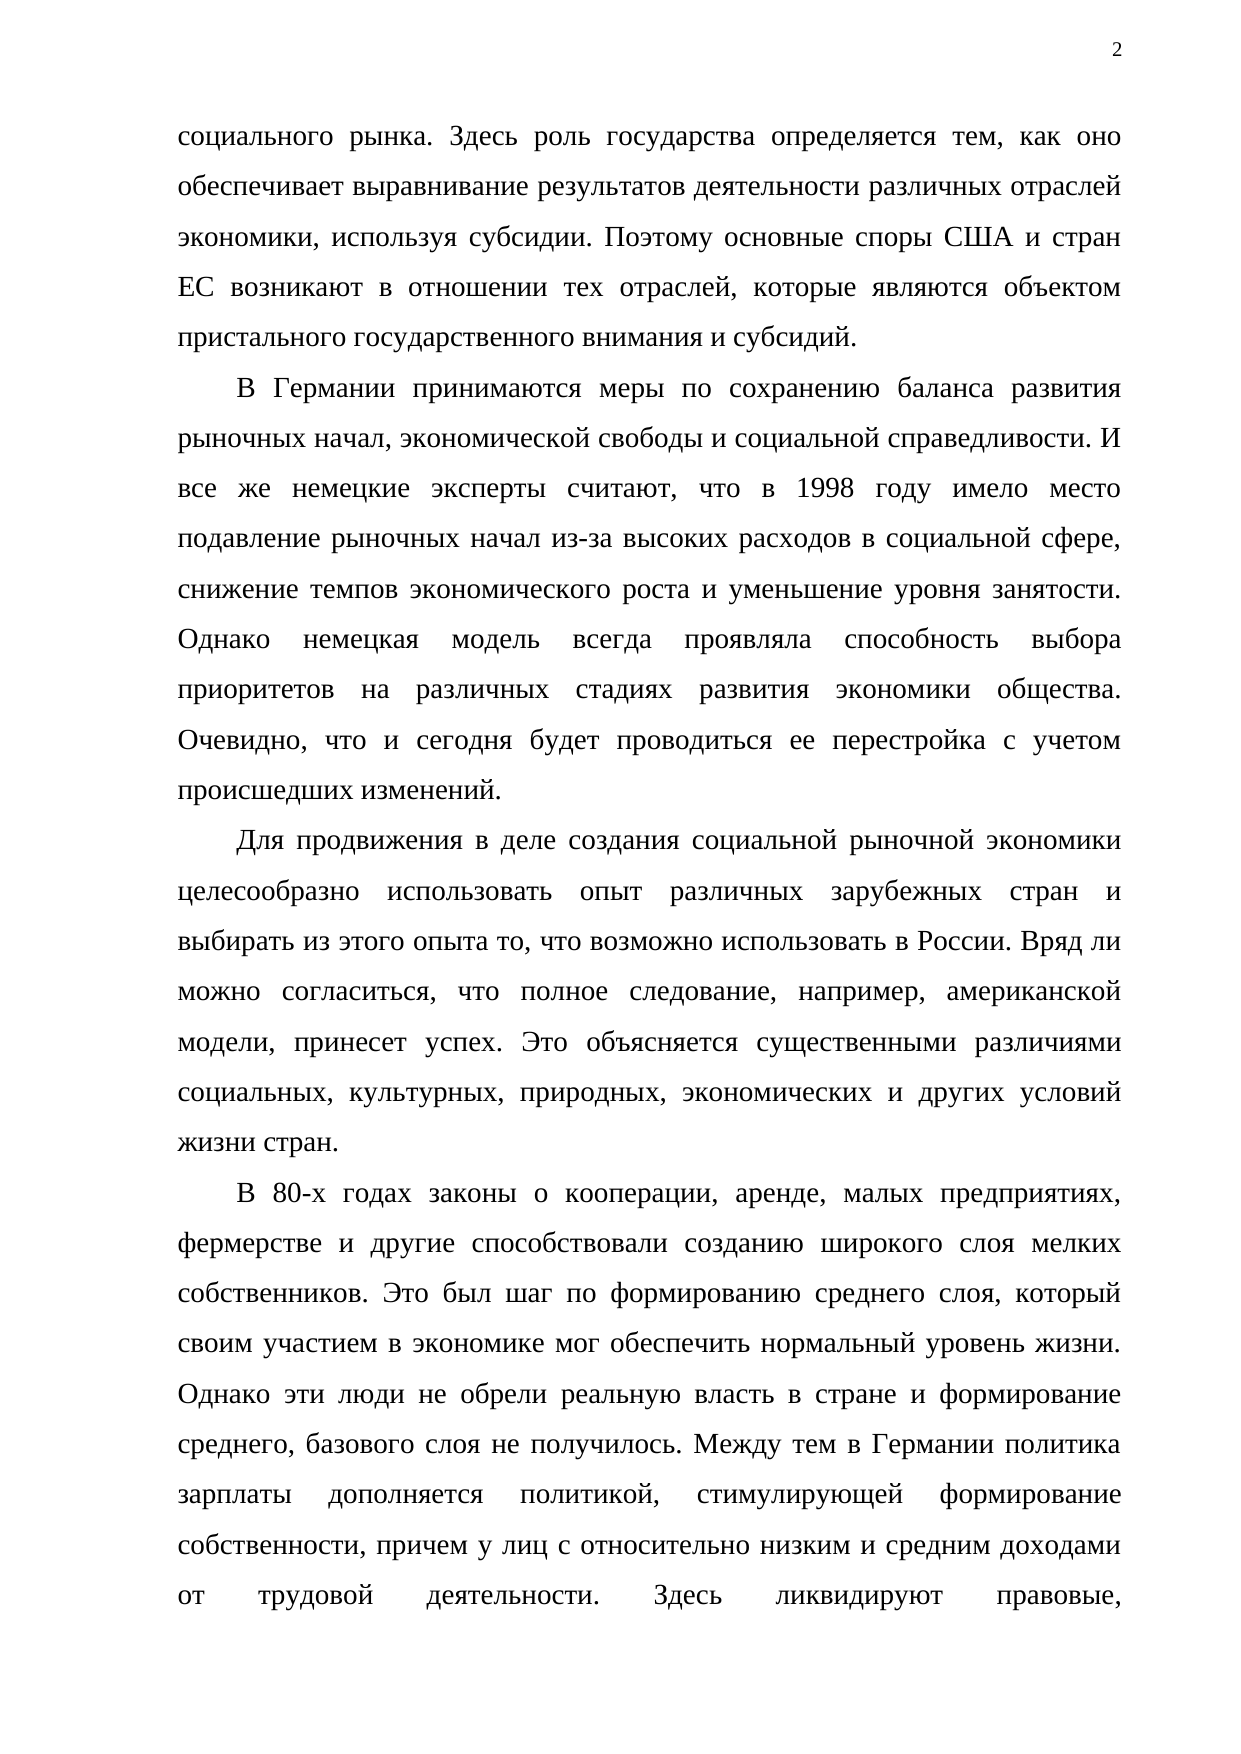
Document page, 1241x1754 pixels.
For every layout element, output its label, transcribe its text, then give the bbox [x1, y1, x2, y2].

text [177, 118, 1122, 353]
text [177, 1175, 1122, 1611]
text Для продвижения в деле создания социальной рыночной экономики целесообразно использовать опыт различных зарубежных стран и выбирать из этого опыта то, что возможно использовать в России. Вряд ли можно согласиться, что полное следование, например, американской модели, принесет успех. Это объясняется существенными различиями социальных, культурных, природных, экономических и других условий жизни стран. [177, 822, 1122, 1158]
text В Германии принимаются меры по сохранению баланса развития рыночных начал, экономической свободы и социальной справедливости. И все же немецкие эксперты считают, что в 1998 году имело место подавление рыночных начал из-за высоких расходов в социальной сфере, снижение темпов экономического роста и уменьшение уровня занятости. Однако немецкая модель всегда проявляла способность выбора приоритетов на различных стадиях развития экономики общества. Очевидно, что и сегодня будет проводиться ее перестройка с учетом происшедших изменений. [177, 370, 1122, 806]
